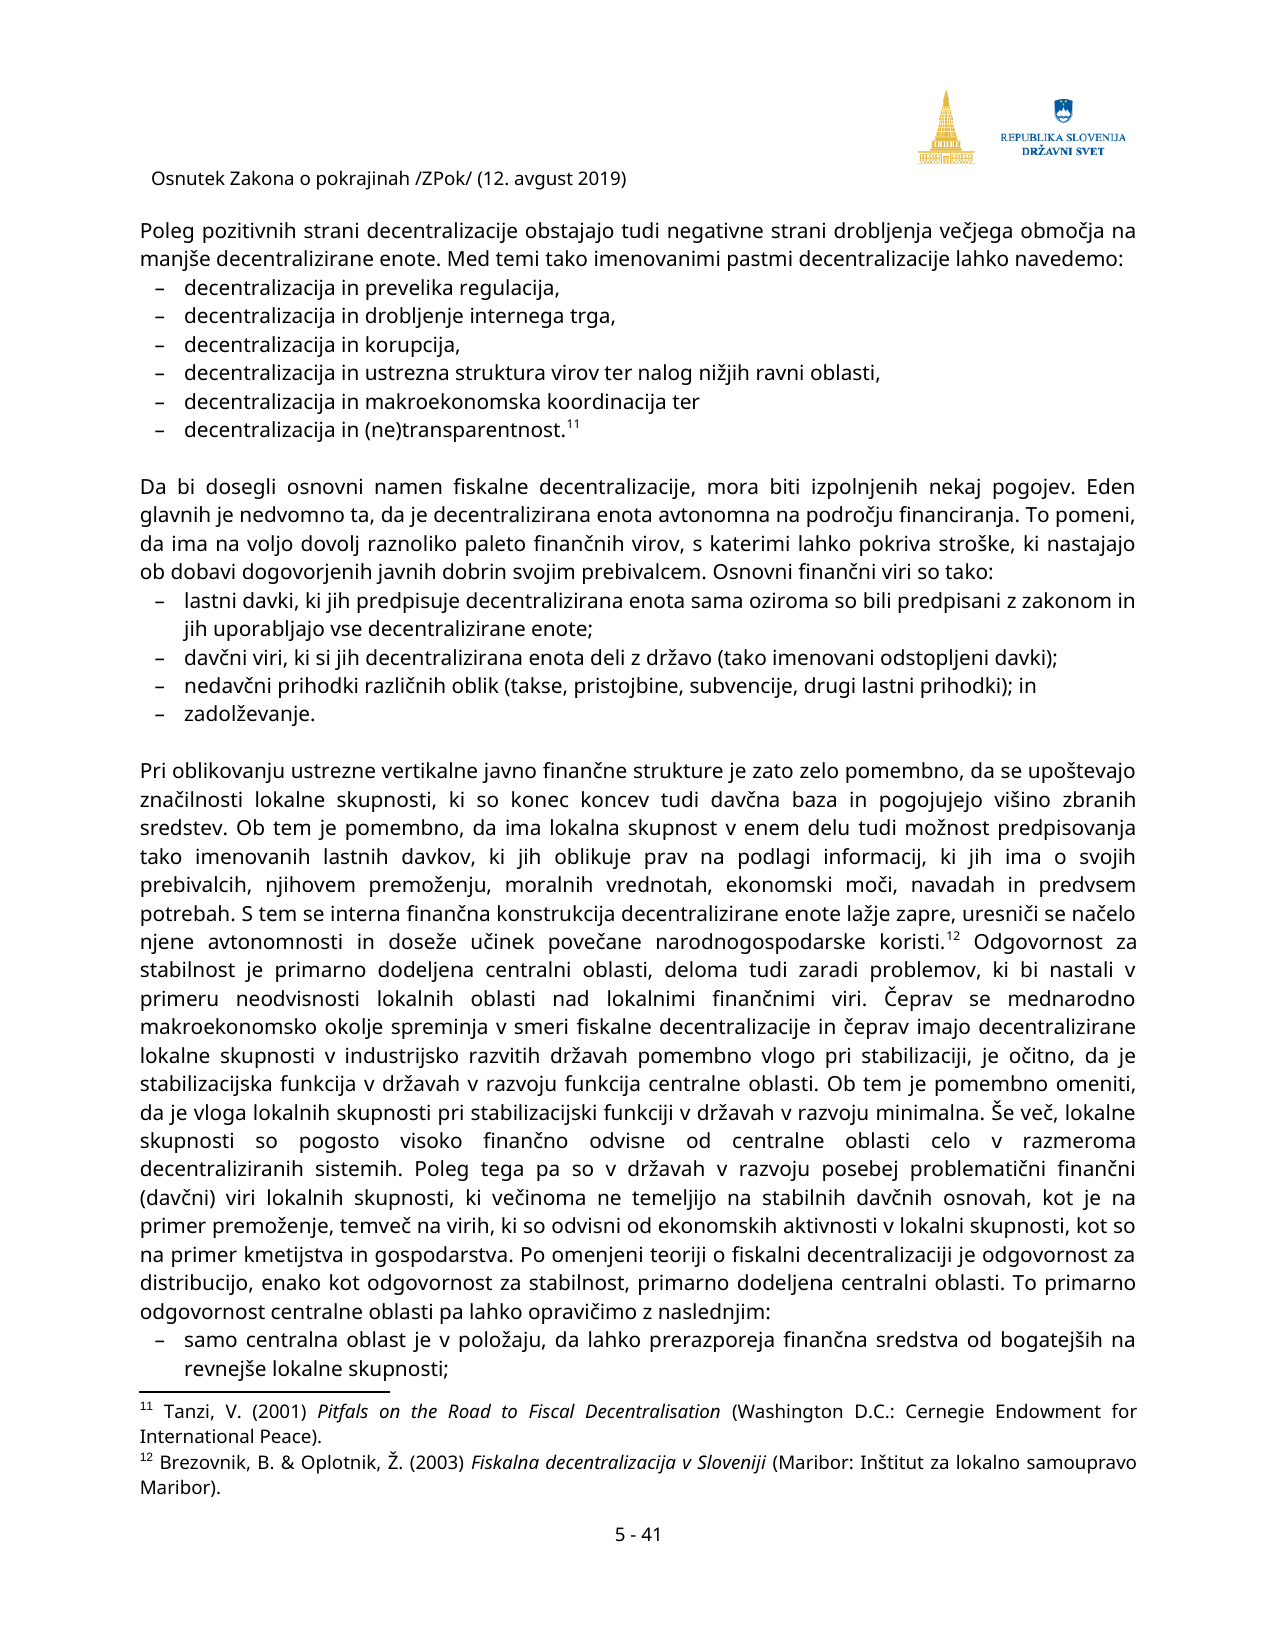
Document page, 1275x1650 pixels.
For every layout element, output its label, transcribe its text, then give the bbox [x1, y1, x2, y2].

list decentralizacija in ustrezna struktura virov ter nalog nižjih ravni oblasti, [154, 358, 1137, 387]
list lastni davki, ki jih predpisuje decentralizirana enota sama oziroma so bili predpisani z zakonom in jih uporabljajo vse decentralizirane enote; [154, 586, 1137, 643]
list decentralizacija in makroekonomska koordinacija ter [154, 387, 1137, 415]
list decentralizacija in korupcija, [154, 330, 1137, 358]
text Poleg pozitivnih strani decentralizacije obstajajo tudi negativne strani drobljenja večjega območja na manjše decentralizirane enote. Med temi tako imenovanimi pastmi decentralizacije lahko navedemo: [139, 216, 1137, 273]
list samo centralna oblast je v položaju, da lahko prerazporeja finančna sredstva od bogatejših na revnejše lokalne skupnosti; [154, 1325, 1137, 1382]
list zadolževanje. [154, 699, 1137, 728]
list davčni viri, ki si jih decentralizirana enota deli z državo (tako imenovani odstopljeni davki); [154, 643, 1137, 671]
text Da bi dosegli osnovni namen fiskalne decentralizacije, mora biti izpolnjenih nekaj pogojev. Eden glavnih je nedvomno ta, da je decentralizirana enota avtonomna na področju financiranja. To pomeni, da ima na voljo dovolj raznoliko paleto finančnih virov, s katerimi lahko pokriva stroške, ki nastajajo ob dobavi dogovorjenih javnih dobrin svojim prebivalcem. Osnovni finančni viri so tako: [139, 472, 1137, 586]
list decentralizacija in prevelika regulacija, [154, 273, 1137, 301]
list decentralizacija in drobljenje internega trga, [154, 301, 1137, 330]
picture [917, 88, 1126, 164]
text Pri oblikovanju ustrezne vertikalne javno finančne strukture je zato zelo pomembno, da se upoštevajo značilnosti lokalne skupnosti, ki so konec koncev tudi davčna baza in pogojujejo višino zbranih sredstev. Ob tem je pomembno, da ima lokalna skupnost v enem delu tudi možnost predpisovanja tako imenovanih lastnih davkov, ki jih oblikuje prav na podlagi informacij, ki jih ima o svojih prebivalcih, njihovem premoženju, moralnih vrednotah, ekonomski moči, navadah in predvsem potrebah. S tem se interna finančna konstrukcija decentralizirane enote lažje zapre, uresniči se načelo njene avtonomnosti in doseže učinek povečane narodnogospodarske koristi. Odgovornost za stabilnost je primarno dodeljena centralni oblasti, deloma tudi zaradi problemov, ki bi nastali v primeru neodvisnosti lokalnih oblasti nad lokalnimi finančnimi viri. Čeprav se mednarodno makroekonomsko okolje spreminja v smeri fiskalne decentralizacije in čeprav imajo decentralizirane lokalne skupnosti v industrijsko razvitih državah pomembno vlogo pri stabilizaciji, je očitno, da je stabilizacijska funkcija v državah v razvoju funkcija centralne oblasti. Ob tem je pomembno omeniti, da je vloga lokalnih skupnosti pri stabilizacijski funkciji v državah v razvoju minimalna. Še več, lokalne skupnosti so pogosto visoko finančno odvisne od centralne oblasti celo v razmeroma decentraliziranih sistemih. Poleg tega pa so v državah v razvoju posebej problematični finančni (davčni) viri lokalnih skupnosti, ki večinoma ne temeljijo na stabilnih davčnih osnovah, kot je na primer premoženje, temveč na virih, ki so odvisni od ekonomskih aktivnosti v lokalni skupnosti, kot so na primer kmetijstva in gospodarstva. Po omenjeni teoriji o fiskalni decentralizaciji je odgovornost za distribucijo, enako kot odgovornost za stabilnost, primarno dodeljena centralni oblasti. To primarno odgovornost centralne oblasti pa lahko opravičimo z naslednjim: [139, 756, 1137, 1325]
list nedavčni prihodki različnih oblik (takse, pristojbine, subvencije, drugi lastni prihodki); in [154, 671, 1137, 699]
list decentralizacija in (ne)transparentnost. [154, 415, 1137, 444]
